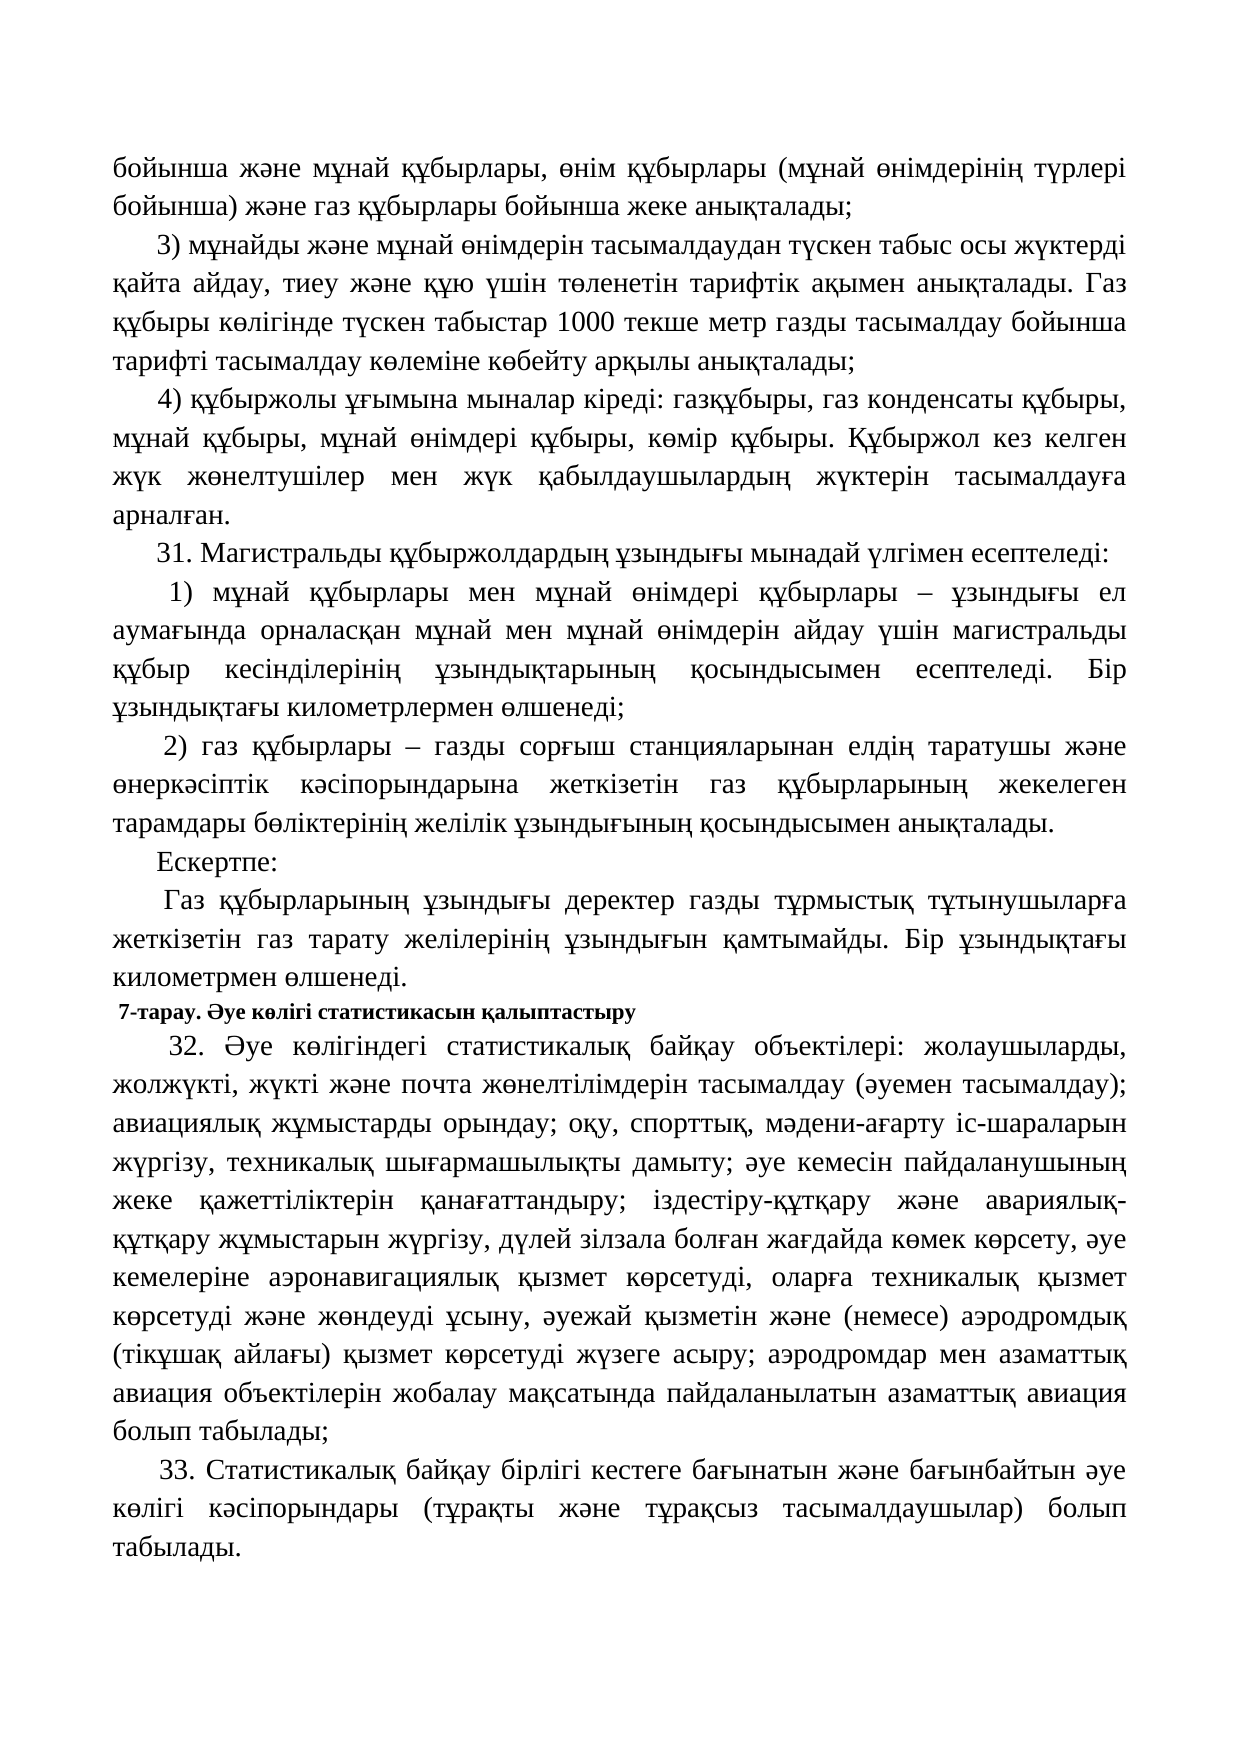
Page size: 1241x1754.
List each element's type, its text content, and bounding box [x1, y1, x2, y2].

text Газ құбырларының ұзындығы деректер газды тұрмыстық тұтынушыларға жеткізетін газ тарату желілерінің ұзындығын қамтымайды. Бір ұзындықтағы километрмен өлшенеді. [112, 882, 1128, 993]
text 3) мұнайды және мұнай өнімдерін тасымалдаудан түскен табыс осы жүктерді қайта айдау, тиеу және құю үшін төленетін тарифтік ақымен анықталады. Газ құбыры көлігінде түскен табыстар 1000 текше метр газды тасымалдау бойынша тарифті тасымалдау көлеміне көбейту арқылы анықталады; [112, 227, 1128, 376]
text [112, 150, 1128, 222]
text Ескертпе: [112, 844, 1128, 877]
text 32. Әуе көлігіндегі статистикалық байқау объектілері: жолаушыларды, жолжүкті, жүкті және почта жөнелтілімдерін тасымалдау (әуемен тасымалдау); авиациялық жұмыстарды орындау; оқу, спорттық, мәдени-ағарту іс-шараларын жүргізу, техникалық шығармашылықты дамыту; әуе кемесін пайдаланушының жеке қажеттіліктерін қанағаттандыру; іздестіру-құтқару және авариялық-құтқару жұмыстарын жүргізу, дүлей зілзала болған жағдайда көмек көрсету, әуе кемелеріне аэронавигациялық қызмет көрсетуді, оларға техникалық қызмет көрсетуді және жөндеуді ұсыну, әуежай қызметін және (немесе) аэродромдық (тікұшақ айлағы) қызмет көрсетуді жүзеге асыру; аэродромдар мен азаматтық авиация объектілерін жобалау мақсатында пайдаланылатын азаматтық авиация болып табылады; [112, 1028, 1128, 1447]
text 33. Статистикалық байқау бірлігі кестеге бағынатын және бағынбайтын әуе көлігі кәсіпорындары (тұрақты және тұрақсыз тасымалдаушылар) болып табылады. [112, 1452, 1128, 1563]
text 31. Магистральды құбыржолдардың ұзындығы мынадай үлгімен есептеледі: [112, 535, 1128, 569]
text 1) мұнай құбырлары мен мұнай өнімдері құбырлары – ұзындығы ел аумағында орналасқан мұнай мен мұнай өнімдерін айдау үшін магистральды құбыр кесінділерінің ұзындықтарының қосындысымен есептеледі. Бір ұзындықтағы километрлермен өлшенеді; [112, 574, 1128, 723]
text 4) құбыржолы ұғымына мыналар кіреді: газқұбыры, газ конденсаты құбыры, мұнай құбыры, мұнай өнімдері құбыры, көмір құбыры. Құбыржол кез келген жүк жөнелтушілер мен жүк қабылдаушылардың жүктерін тасымалдауға арналған. [112, 381, 1128, 530]
text 7-тарау. Әуе көлігі статистикасын қалыптастыру [112, 998, 1128, 1024]
text 2) газ құбырлары – газды сорғыш станцияларынан елдің таратушы және өнеркәсіптік кәсіпорындарына жеткізетін газ құбырларының жекелеген тарамдары бөліктерінің желілік ұзындығының қосындысымен анықталады. [112, 728, 1128, 839]
